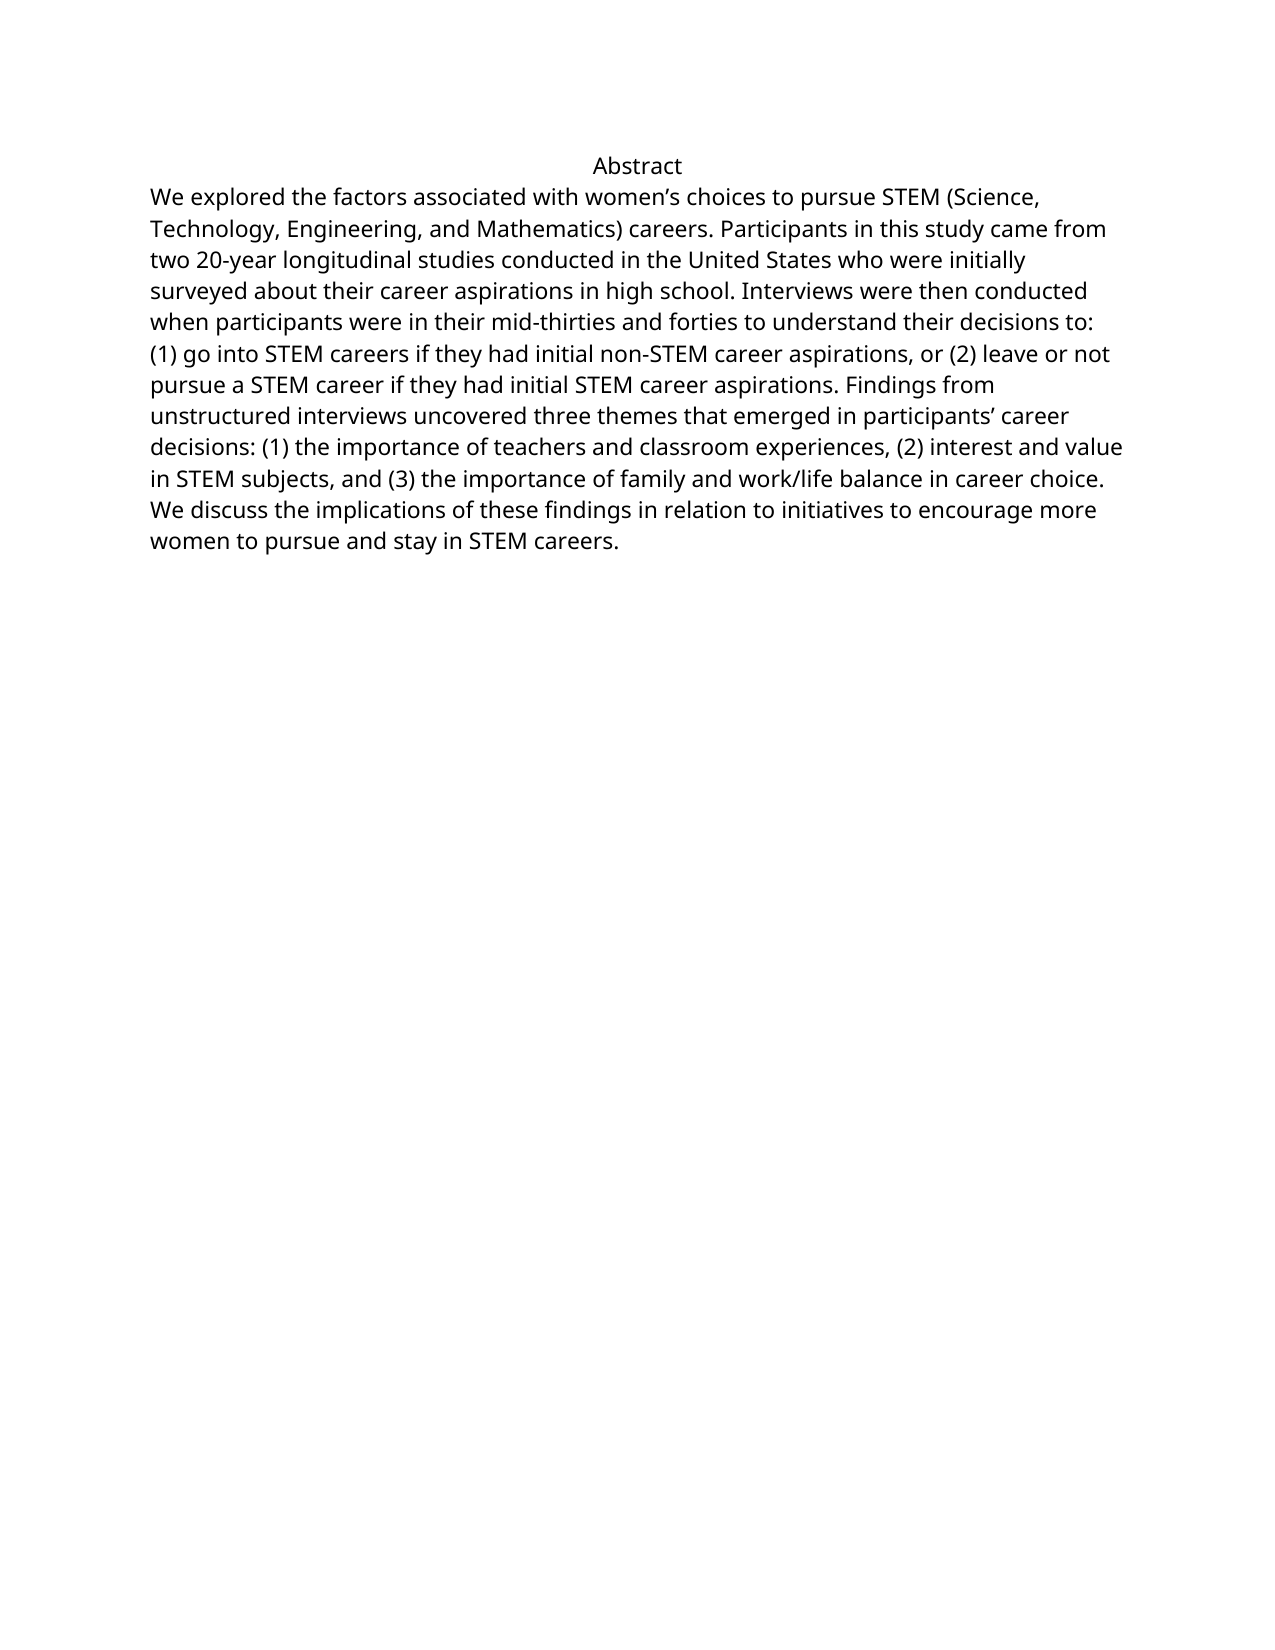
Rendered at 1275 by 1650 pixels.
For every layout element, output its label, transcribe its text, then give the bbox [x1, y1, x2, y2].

text We explored the factors associated with women’s choices to pursue STEM (Science, Technology, Engineering, and Mathematics) careers. Participants in this study came from two 20-year longitudinal studies conducted in the United States who were initially surveyed about their career aspirations in high school. Interviews were then conducted when participants were in their mid-thirties and forties to understand their decisions to: (1) go into STEM careers if they had initial non-STEM career aspirations, or (2) leave or not pursue a STEM career if they had initial STEM career aspirations. Findings from unstructured interviews uncovered three themes that emerged in participants’ career decisions: (1) the importance of teachers and classroom experiences, (2) interest and value in STEM subjects, and (3) the importance of family and work/life balance in career choice. We discuss the implications of these findings in relation to initiatives to encourage more women to pursue and stay in STEM careers. [150, 181, 1125, 556]
text Abstract [150, 150, 1125, 181]
